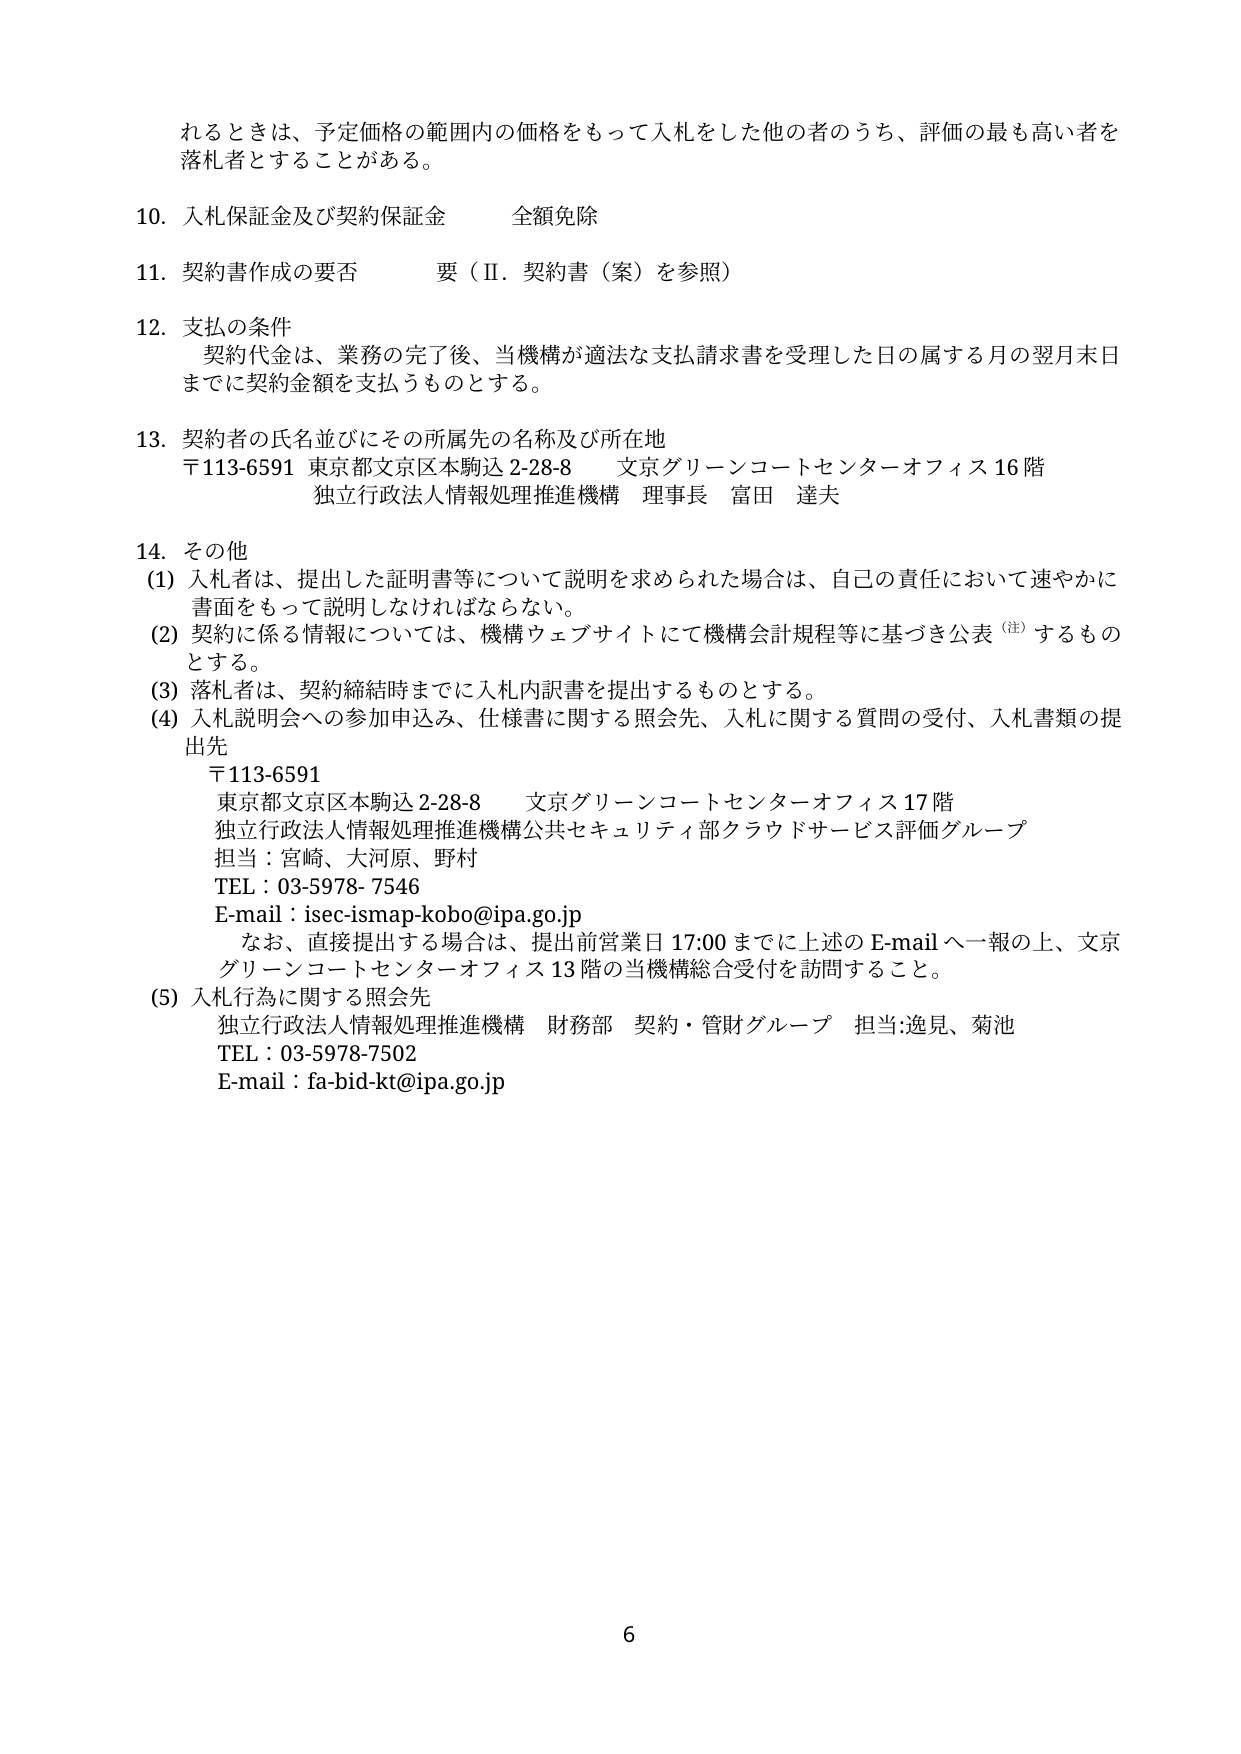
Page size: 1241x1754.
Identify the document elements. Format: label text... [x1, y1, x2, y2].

text 契約代金は、業務の完了後、当機構が適法な支払請求書を受理した日の属する月の翌月末日までに契約金額を支払うものとする。 [180, 341, 1122, 397]
text (3) 落札者は、契約締結時までに入札内訳書を提出するものとする。 [151, 676, 1122, 704]
text なお、直接提出する場合は、提出前営業日17:00までに上述のE-mailへ一報の上、文京グリーンコートセンターオフィス13階の当機構総合受付を訪問すること。 [151, 928, 1122, 983]
text 14．その他 [136, 537, 1122, 565]
text 〒113-6591 [184, 760, 1122, 788]
text 12．支払の条件 [136, 313, 1122, 341]
text 独立行政法人情報処理推進機構公共セキュリティ部クラウドサービス評価グループ [181, 816, 1122, 844]
text (4) 入札説明会への参加申込み、仕様書に関する照会先、入札に関する質問の受付、入札書類の提出先 [151, 704, 1122, 760]
text 10．入札保証金及び契約保証金 全額免除 [136, 202, 1122, 230]
text 東京都文京区本駒込2-28-8 文京グリーンコートセンターオフィス17階 [183, 788, 1122, 816]
text E-mail：isec-ismap-kobo@ipa.go.jp [181, 900, 1122, 928]
text (1) 入札者は、提出した証明書等について説明を求められた場合は、自己の責任において速やかに書面をもって説明しなければならない。 [147, 565, 1122, 621]
text TEL：03-5978- 7546 [181, 872, 1122, 900]
text TEL：03-5978-7502 [184, 1039, 1122, 1067]
text E-mail：fa-bid-kt@ipa.go.jp [184, 1067, 1122, 1095]
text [180, 118, 1122, 174]
text 独立行政法人情報処理推進機構 財務部 契約・管財グループ 担当:逸見、菊池 [184, 1011, 1122, 1039]
text 〒113-6591 東京都文京区本駒込2-28-8 文京グリーンコートセンターオフィス16階 [180, 453, 1122, 481]
text 独立行政法人情報処理推進機構 理事長 富田 達夫 [313, 481, 1122, 509]
text (2) 契約に係る情報については、機構ウェブサイトにて機構会計規程等に基づき公表（注）するものとする。 [151, 621, 1122, 676]
text 11．契約書作成の要否 要（Ⅱ．契約書（案）を参照） [136, 258, 1122, 286]
text 担当：宮崎、大河原、野村 [181, 844, 1122, 872]
text (5) 入札行為に関する照会先 [151, 983, 1122, 1011]
text 13．契約者の氏名並びにその所属先の名称及び所在地 [136, 425, 1122, 453]
